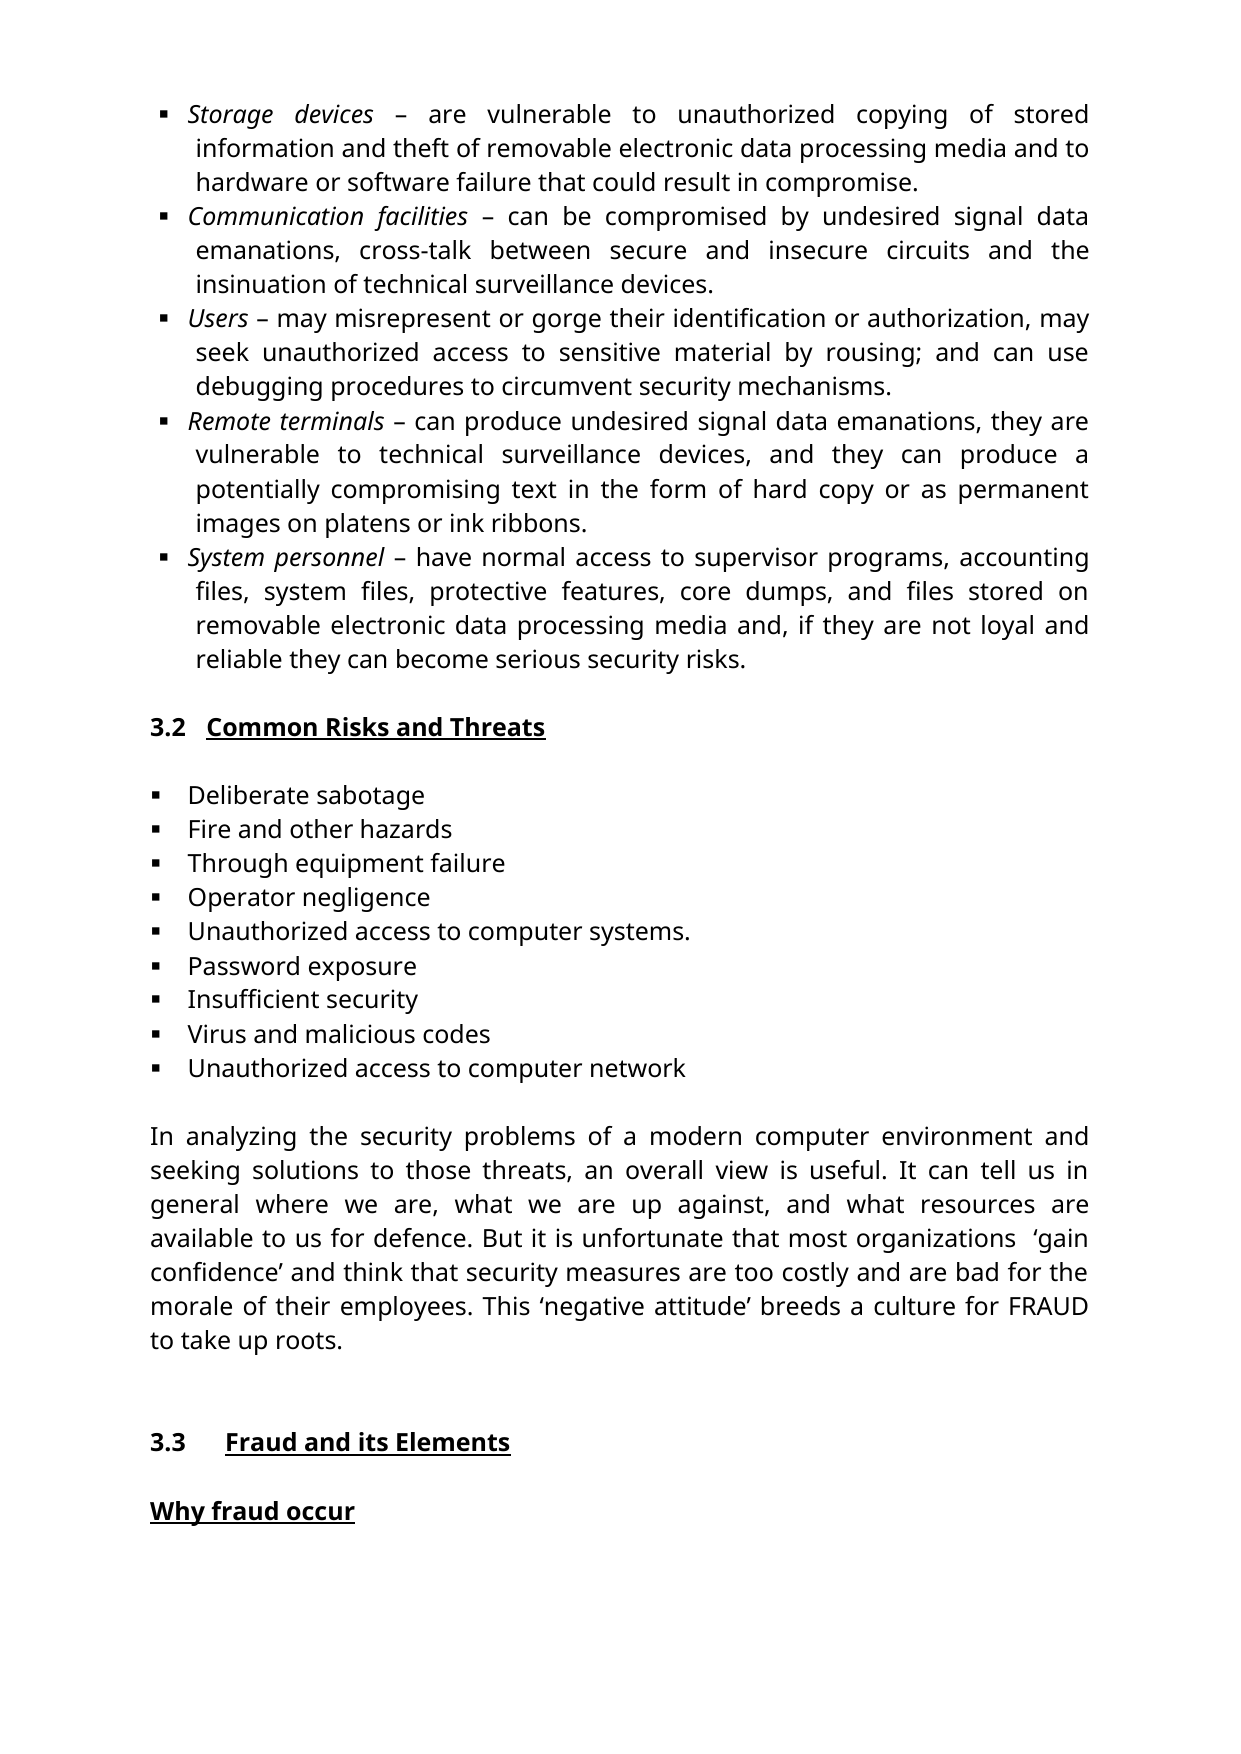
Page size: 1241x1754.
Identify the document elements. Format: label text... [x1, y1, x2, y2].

list Virus and malicious codes [150, 1016, 1090, 1050]
text 3.3 Fraud and its Elements [150, 1425, 1090, 1459]
list Through equipment failure [150, 846, 1090, 880]
list System personnel – have normal access to supervisor programs, accounting files, system files, protective features, core dumps, and files stored on removable electronic data processing media and, if they are not loyal and reliable they can become serious security risks. [158, 539, 1090, 676]
list Fire and other hazards [150, 812, 1090, 846]
text 3.2 Common Risks and Threats [150, 710, 1090, 744]
list Communication facilities – can be compromised by undesired signal data emanations, cross-talk between secure and insecure circuits and the insinuation of technical surveillance devices. [158, 199, 1090, 301]
list Remote terminals – can produce undesired signal data emanations, they are vulnerable to technical surveillance devices, and they can produce a potentially compromising text in the form of hard copy or as permanent images on platens or ink ribbons. [158, 403, 1090, 539]
list Operator negligence [150, 880, 1090, 914]
list Insufficient security [150, 982, 1090, 1016]
text Why fraud occur [150, 1493, 1090, 1527]
list Storage devices – are vulnerable to unauthorized copying of stored information and theft of removable electronic data processing media and to hardware or software failure that could result in compromise. [158, 97, 1090, 199]
list Password exposure [150, 948, 1090, 982]
list Deliberate sabotage [150, 778, 1090, 812]
list Users – may misrepresent or gorge their identification or authorization, may seek unauthorized access to sensitive material by rousing; and can use debugging procedures to circumvent security mechanisms. [158, 301, 1090, 403]
list Unauthorized access to computer systems. [150, 914, 1090, 948]
list Unauthorized access to computer network [150, 1050, 1090, 1084]
text In analyzing the security problems of a modern computer environment and seeking solutions to those threats, an overall view is useful. It can tell us in general where we are, what we are up against, and what resources are available to us for defence. But it is unfortunate that most organizations ‘gain confidence’ and think that security measures are too costly and are bad for the morale of their employees. This ‘negative attitude’ breeds a culture for FRAUD to take up roots. [150, 1118, 1090, 1357]
